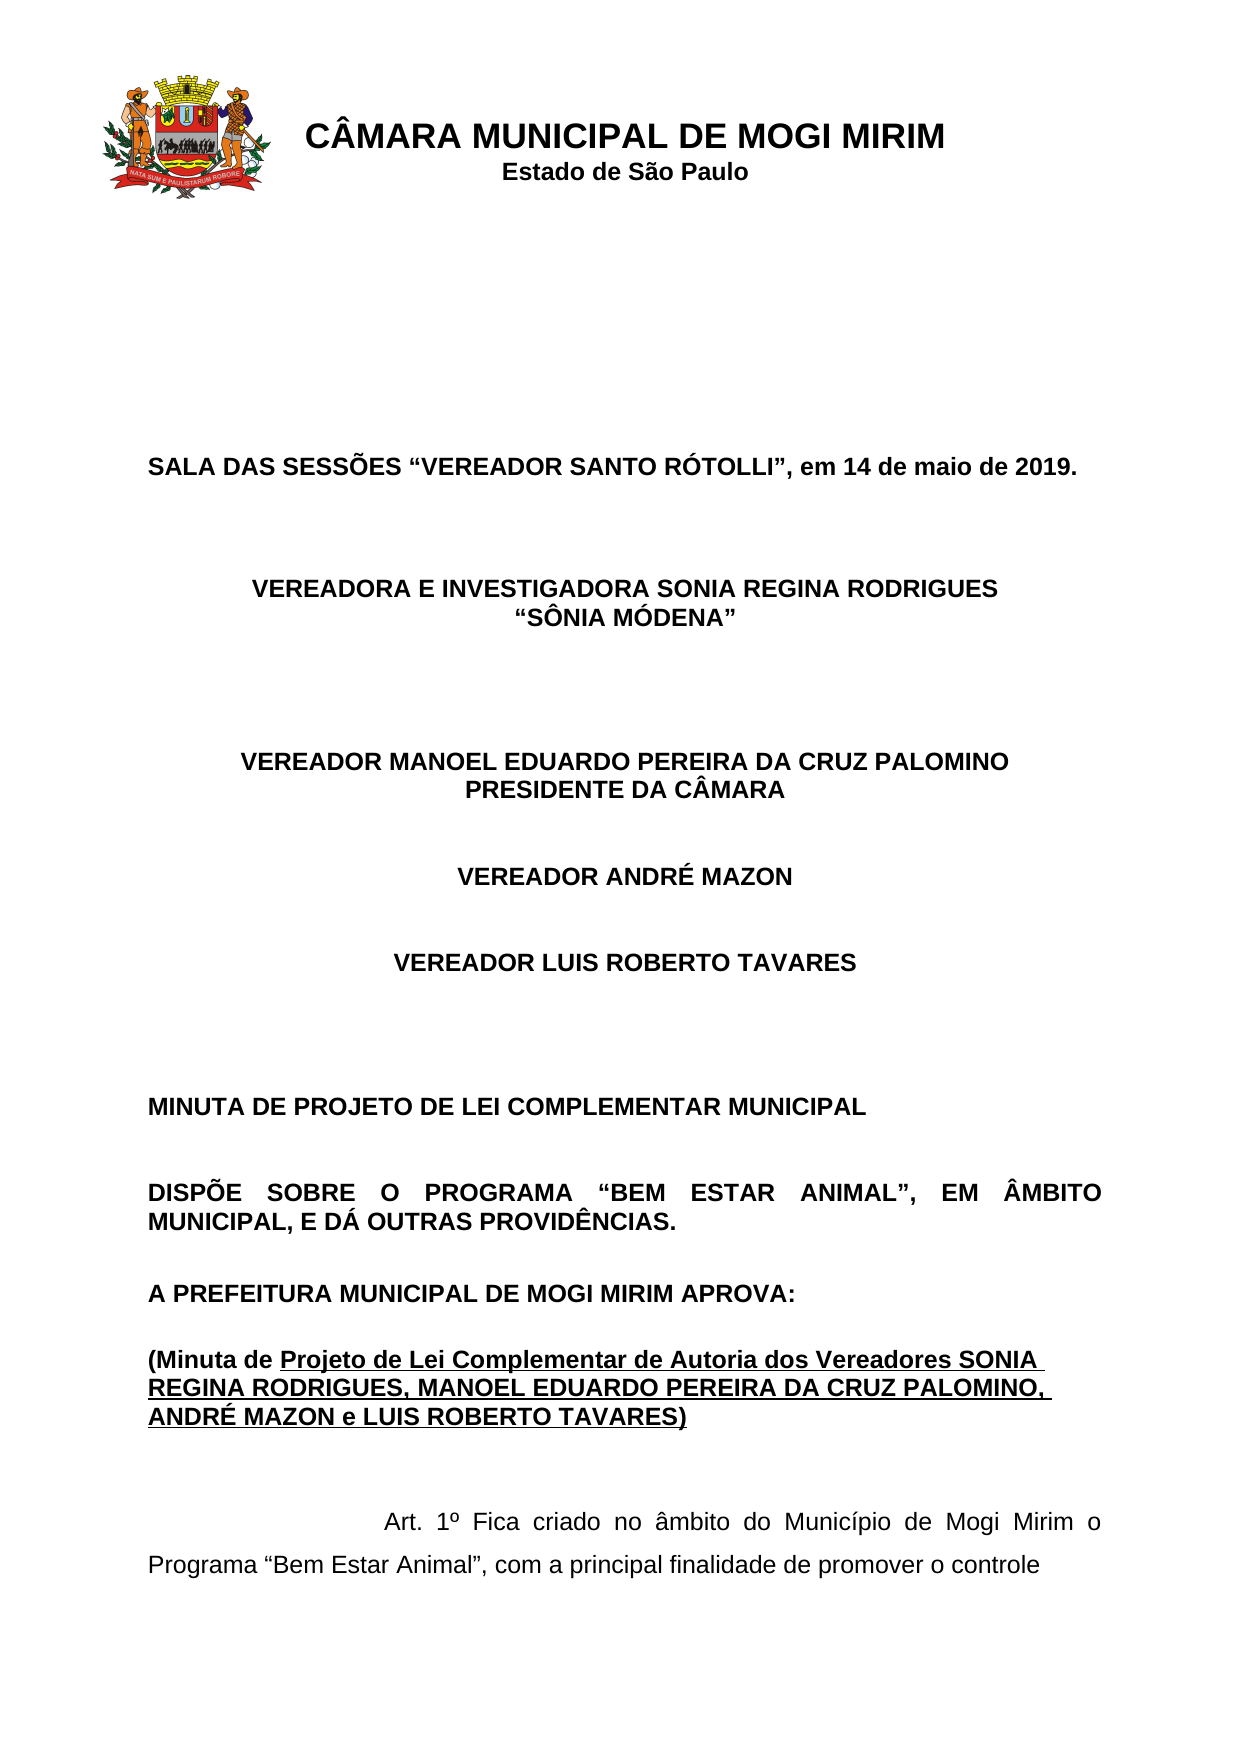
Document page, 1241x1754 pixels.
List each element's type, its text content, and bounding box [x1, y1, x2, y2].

text MINUTA DE PROJETO DE LEI COMPLEMENTAR MUNICIPAL [148, 1092, 1103, 1120]
text SALA DAS SESSÕES “VEREADOR SANTO RÓTOLLI”, em 14 de maio de 2019. [148, 452, 1103, 481]
picture [101, 75, 272, 199]
text Art. 1º Fica criado no âmbito do Município de Mogi Mirim o Programa “Bem Estar Animal”, com a principal finalidade de promover o controle [148, 1507, 1103, 1579]
text VEREADOR MANOEL EDUARDO PEREIRA DA CRUZ PALOMINO [148, 747, 1103, 775]
text VEREADOR ANDRÉ MAZON [148, 862, 1103, 890]
text A PREFEITURA MUNICIPAL DE MOGI MIRIM APROVA: [148, 1278, 1103, 1307]
text DISPÕE SOBRE O PROGRAMA “BEM ESTAR ANIMAL”, EM ÂMBITO MUNICIPAL, E DÁ OUTRAS PROVIDÊNCIAS. [148, 1178, 1103, 1235]
text (Minuta de Projeto de Lei Complementar de Autoria dos Vereadores SONIA REGINA RODRIGUES, MANOEL EDUARDO PEREIRA DA CRUZ PALOMINO, ANDRÉ MAZON e LUIS ROBERTO TAVARES) [148, 1344, 1103, 1431]
text PRESIDENTE DA CÂMARA [148, 775, 1103, 804]
text VEREADOR LUIS ROBERTO TAVARES [148, 948, 1103, 977]
text VEREADORA E INVESTIGADORA SONIA REGINA RODRIGUES [148, 574, 1103, 603]
text “SÔNIA MÓDENA” [148, 603, 1103, 632]
